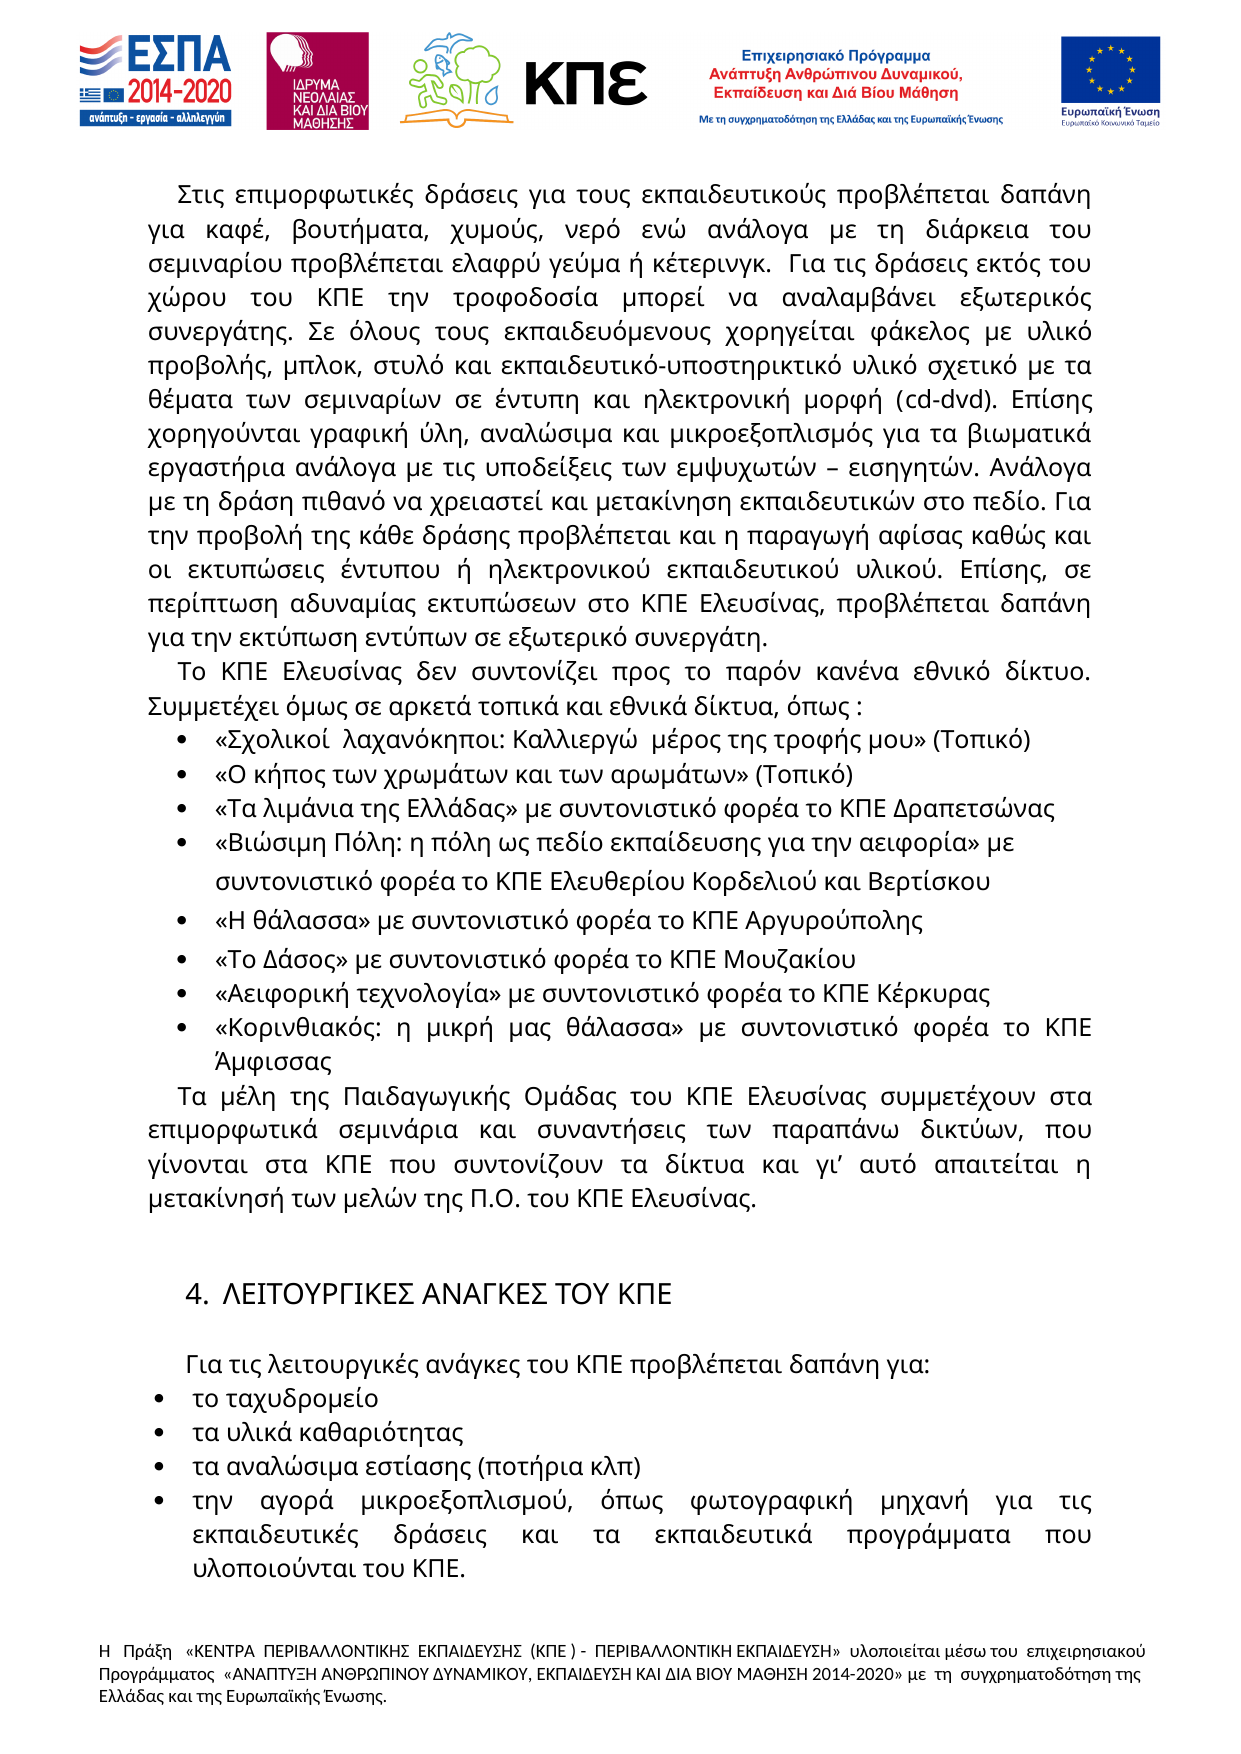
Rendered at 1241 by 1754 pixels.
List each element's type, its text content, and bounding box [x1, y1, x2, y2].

list «Τα λιμάνια της Ελλάδας» με συντονιστικό φορέα το ΚΠΕ Δραπετσώνας [177, 790, 1093, 824]
text Το ΚΠΕ Ελευσίνας δεν συντονίζει προς το παρόν κανένα εθνικό δίκτυο. Συμμετέχει όμως σε αρκετά τοπικά και εθνικά δίκτυα, όπως : [148, 654, 1093, 722]
list «Το Δάσος» με συντονιστικό φορέα το ΚΠΕ Μουζακίου [177, 942, 1093, 976]
text Τα μέλη της Παιδαγωγικής Ομάδας του ΚΠΕ Ελευσίνας συμμετέχουν στα επιμορφωτικά σεμινάρια και συναντήσεις των παραπάνω δικτύων, που γίνονται στα ΚΠΕ που συντονίζουν τα δίκτυα και γι’ αυτό απαιτείται η μετακίνησή των μελών της Π.Ο. του ΚΠΕ Ελευσίνας. [148, 1078, 1093, 1214]
list το ταχυδρομείο [154, 1381, 1093, 1415]
text Για τις λειτουργικές ανάγκες του ΚΠΕ προβλέπεται δαπάνη για: [148, 1347, 1093, 1381]
list «Ο κήπος των χρωμάτων και των αρωμάτων» (Τοπικό) [177, 756, 1093, 790]
list την αγορά μικροεξοπλισμού, όπως φωτογραφική μηχανή για τις εκπαιδευτικές δράσεις και τα εκπαιδευτικά προγράμματα που υλοποιούνται του ΚΠΕ. [154, 1483, 1093, 1585]
list «Σχολικοί λαχανόκηποι: Καλλιεργώ μέρος της τροφής μου» (Τοπικό) [177, 722, 1093, 756]
list «Αειφορική τεχνολογία» με συντονιστικό φορέα το ΚΠΕ Κέρκυρας [177, 976, 1093, 1010]
picture [76, 32, 1167, 130]
list «Κορινθιακός: η μικρή μας θάλασσα» με συντονιστικό φορέα το ΚΠΕ Άμφισσας [177, 1010, 1093, 1078]
list τα υλικά καθαριότητας [154, 1415, 1093, 1449]
list «Βιώσιμη Πόλη: η πόλη ως πεδίο εκπαίδευσης για την αειφορία» με συντονιστικό φορέα το ΚΠΕ Ελευθερίου Κορδελιού και Βερτίσκου [177, 824, 1093, 898]
list ΛΕΙΤΟΥΡΓΙΚΕΣ ΑΝΑΓΚΕΣ ΤΟΥ ΚΠΕ [185, 1273, 1093, 1313]
list τα αναλώσιμα εστίασης (ποτήρια κλπ) [154, 1449, 1093, 1483]
list «Η θάλασσα» με συντονιστικό φορέα το ΚΠΕ Αργυρούπολης [177, 903, 1093, 937]
text Στις επιμορφωτικές δράσεις για τους εκπαιδευτικούς προβλέπεται δαπάνη για καφέ, βουτήματα, χυμούς, νερό ενώ ανάλογα με τη διάρκεια του σεμιναρίου προβλέπεται ελαφρύ γεύμα ή κέτερινγκ. Για τις δράσεις εκτός του χώρου του ΚΠΕ την τροφοδοσία μπορεί να αναλαμβάνει εξωτερικός συνεργάτης. Σε όλους τους εκπαιδευόμενους χορηγείται φάκελος με υλικό προβολής, μπλοκ, στυλό και εκπαιδευτικό-υποστηρικτικό υλικό σχετικό με τα θέματα των σεμιναρίων σε έντυπη και ηλεκτρονική μορφή (cd-dvd). Επίσης χορηγούνται γραφική ύλη, αναλώσιμα και μικροεξοπλισμός για τα βιωματικά εργαστήρια ανάλογα με τις υποδείξεις των εμψυχωτών – εισηγητών. Ανάλογα με τη δράση πιθανό να χρειαστεί και μετακίνηση εκπαιδευτικών στο πεδίο. Για την προβολή της κάθε δράσης προβλέπεται και η παραγωγή αφίσας καθώς και οι εκτυπώσεις έντυπου ή ηλεκτρονικού εκπαιδευτικού υλικού. Επίσης, σε περίπτωση αδυναμίας εκτυπώσεων στο ΚΠΕ Ελευσίνας, προβλέπεται δαπάνη για την εκτύπωση εντύπων σε εξωτερικό συνεργάτη. [148, 177, 1093, 654]
